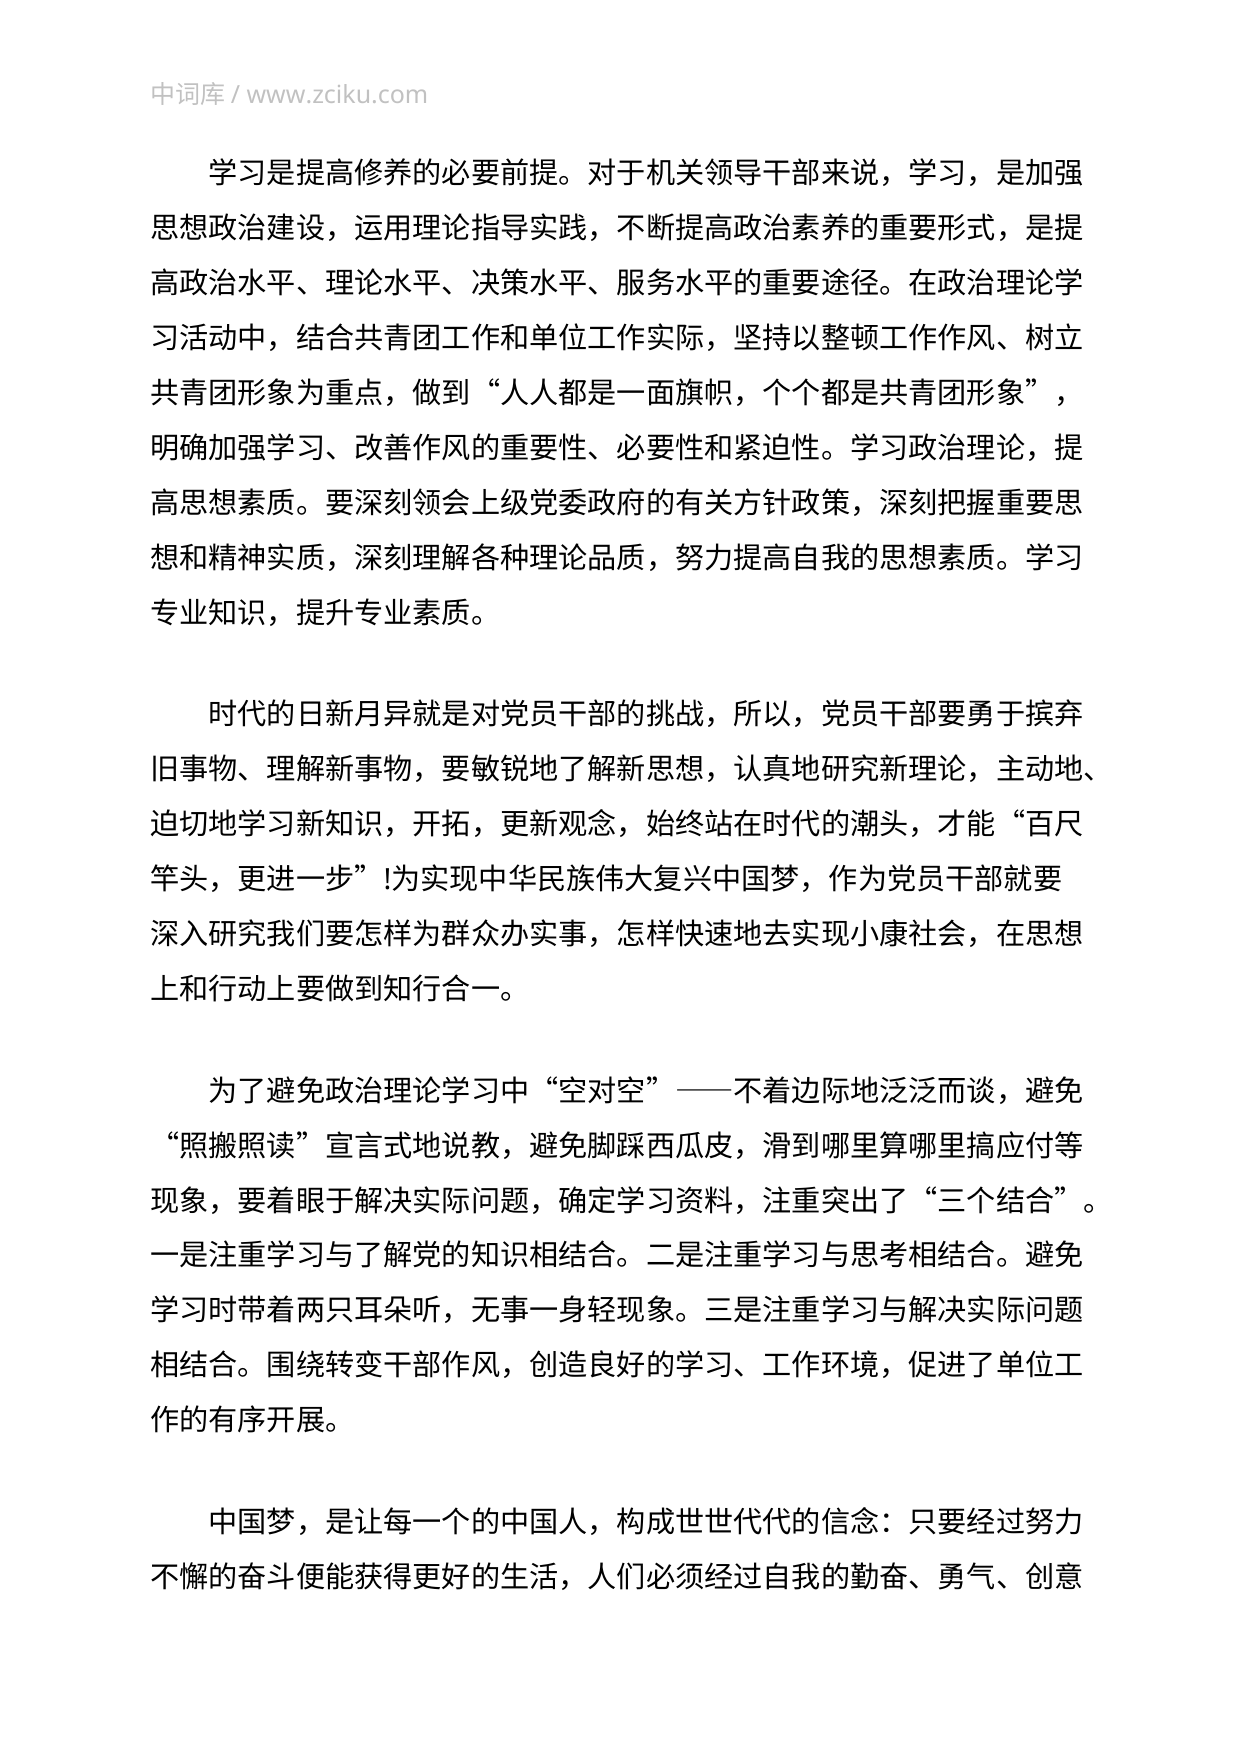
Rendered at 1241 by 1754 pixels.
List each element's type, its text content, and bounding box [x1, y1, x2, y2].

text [150, 1498, 1090, 1596]
text 时代的日新月异就是对党员干部的挑战，所以，党员干部要勇于摈弃旧事物、理解新事物，要敏锐地了解新思想，认真地研究新理论，主动地、迫切地学习新知识，开拓，更新观念，始终站在时代的潮头，才能“百尺竿头，更进一步”!为实现中华民族伟大复兴中国梦，作为党员干部就要深入研究我们要怎样为群众办实事，怎样快速地去实现小康社会，在思想上和行动上要做到知行合一。 [150, 691, 1090, 1008]
text 学习是提高修养的必要前提。对于机关领导干部来说，学习，是加强思想政治建设，运用理论指导实践，不断提高政治素养的重要形式，是提高政治水平、理论水平、决策水平、服务水平的重要途径。在政治理论学习活动中，结合共青团工作和单位工作实际，坚持以整顿工作作风、树立共青团形象为重点，做到“人人都是一面旗帜，个个都是共青团形象”，明确加强学习、改善作风的重要性、必要性和紧迫性。学习政治理论，提高思想素质。要深刻领会上级党委政府的有关方针政策，深刻把握重要思想和精神实质，深刻理解各种理论品质，努力提高自我的思想素质。学习专业知识，提升专业素质。 [150, 150, 1090, 631]
text 为了避免政治理论学习中“空对空”——不着边际地泛泛而谈，避免“照搬照读”宣言式地说教，避免脚踩西瓜皮，滑到哪里算哪里搞应付等现象，要着眼于解决实际问题，确定学习资料，注重突出了“三个结合”。一是注重学习与了解党的知识相结合。二是注重学习与思考相结合。避免学习时带着两只耳朵听，无事一身轻现象。三是注重学习与解决实际问题相结合。围绕转变干部作风，创造良好的学习、工作环境，促进了单位工作的有序开展。 [150, 1067, 1090, 1439]
